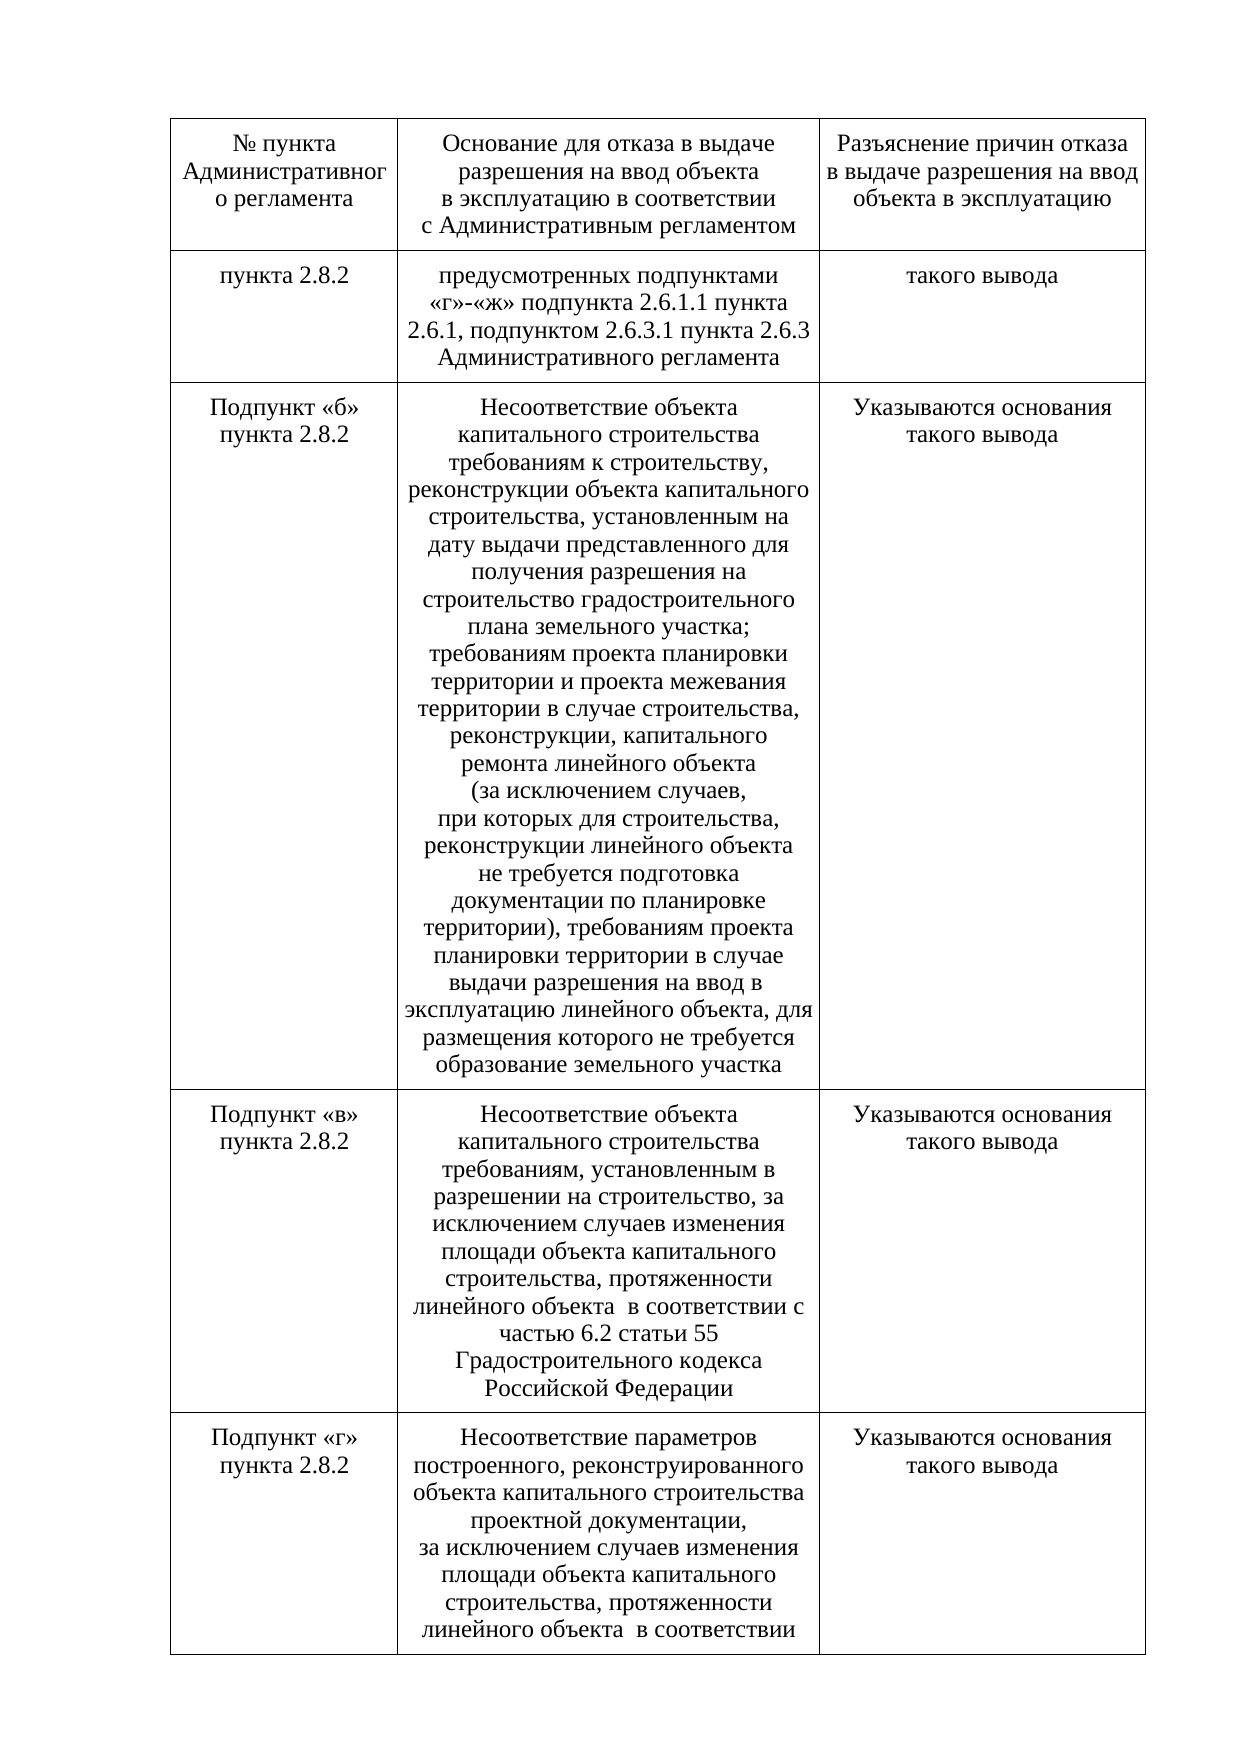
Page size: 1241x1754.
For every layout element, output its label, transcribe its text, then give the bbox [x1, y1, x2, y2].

table_cell Указываются основания такого вывода [820, 383, 1145, 1089]
table_cell Подпункт «г» пункта 2.8.2 [171, 1413, 397, 1654]
table_header № пункта Административного регламента [171, 119, 397, 250]
table_cell Несоответствие объекта капитального строительства требованиям, установленным в разрешении на строительство, за исключением случаев изменения площади объекта капитального строительства, протяженности линейного объекта в соответствии с частью 6.2 статьи 55 Градостроительного кодекса Российской Федерации [398, 1090, 819, 1412]
table_cell Указываются основания такого вывода [820, 1090, 1145, 1412]
table_cell Указываются основания такого вывода [820, 1413, 1145, 1654]
table_header Основание для отказа в выдаче разрешения на ввод объекта в эксплуатацию в соответствии с Административным регламентом [398, 119, 819, 250]
table_cell Указываются основания такого вывода [820, 251, 1145, 382]
table_cell Подпункт «б» пункта 2.8.2 [171, 383, 397, 1089]
table_header Разъяснение причин отказа в выдаче разрешения на ввод объекта в эксплуатацию [820, 119, 1145, 250]
table_cell Подпункт «в» пункта 2.8.2 [171, 1090, 397, 1412]
table_cell Подпункт «а» пункта 2.8.2 [171, 251, 397, 382]
table_cell Несоответствие объекта капитального строительства требованиям к строительству, реконструкции объекта капитального строительства, установленным на дату выдачи представленного для получения разрешения на строительство градостроительного плана земельного участка; требованиям проекта планировки территории и проекта межевания территории в случае строительства, реконструкции, капитального ремонта линейного объекта (за исключением случаев, при которых для строительства, реконструкции линейного объекта не требуется подготовка документации по планировке территории), требованиям проекта планировки территории в случае выдачи разрешения на ввод в эксплуатацию линейного объекта, для размещения которого не требуется образование земельного участка [398, 383, 819, 1089]
